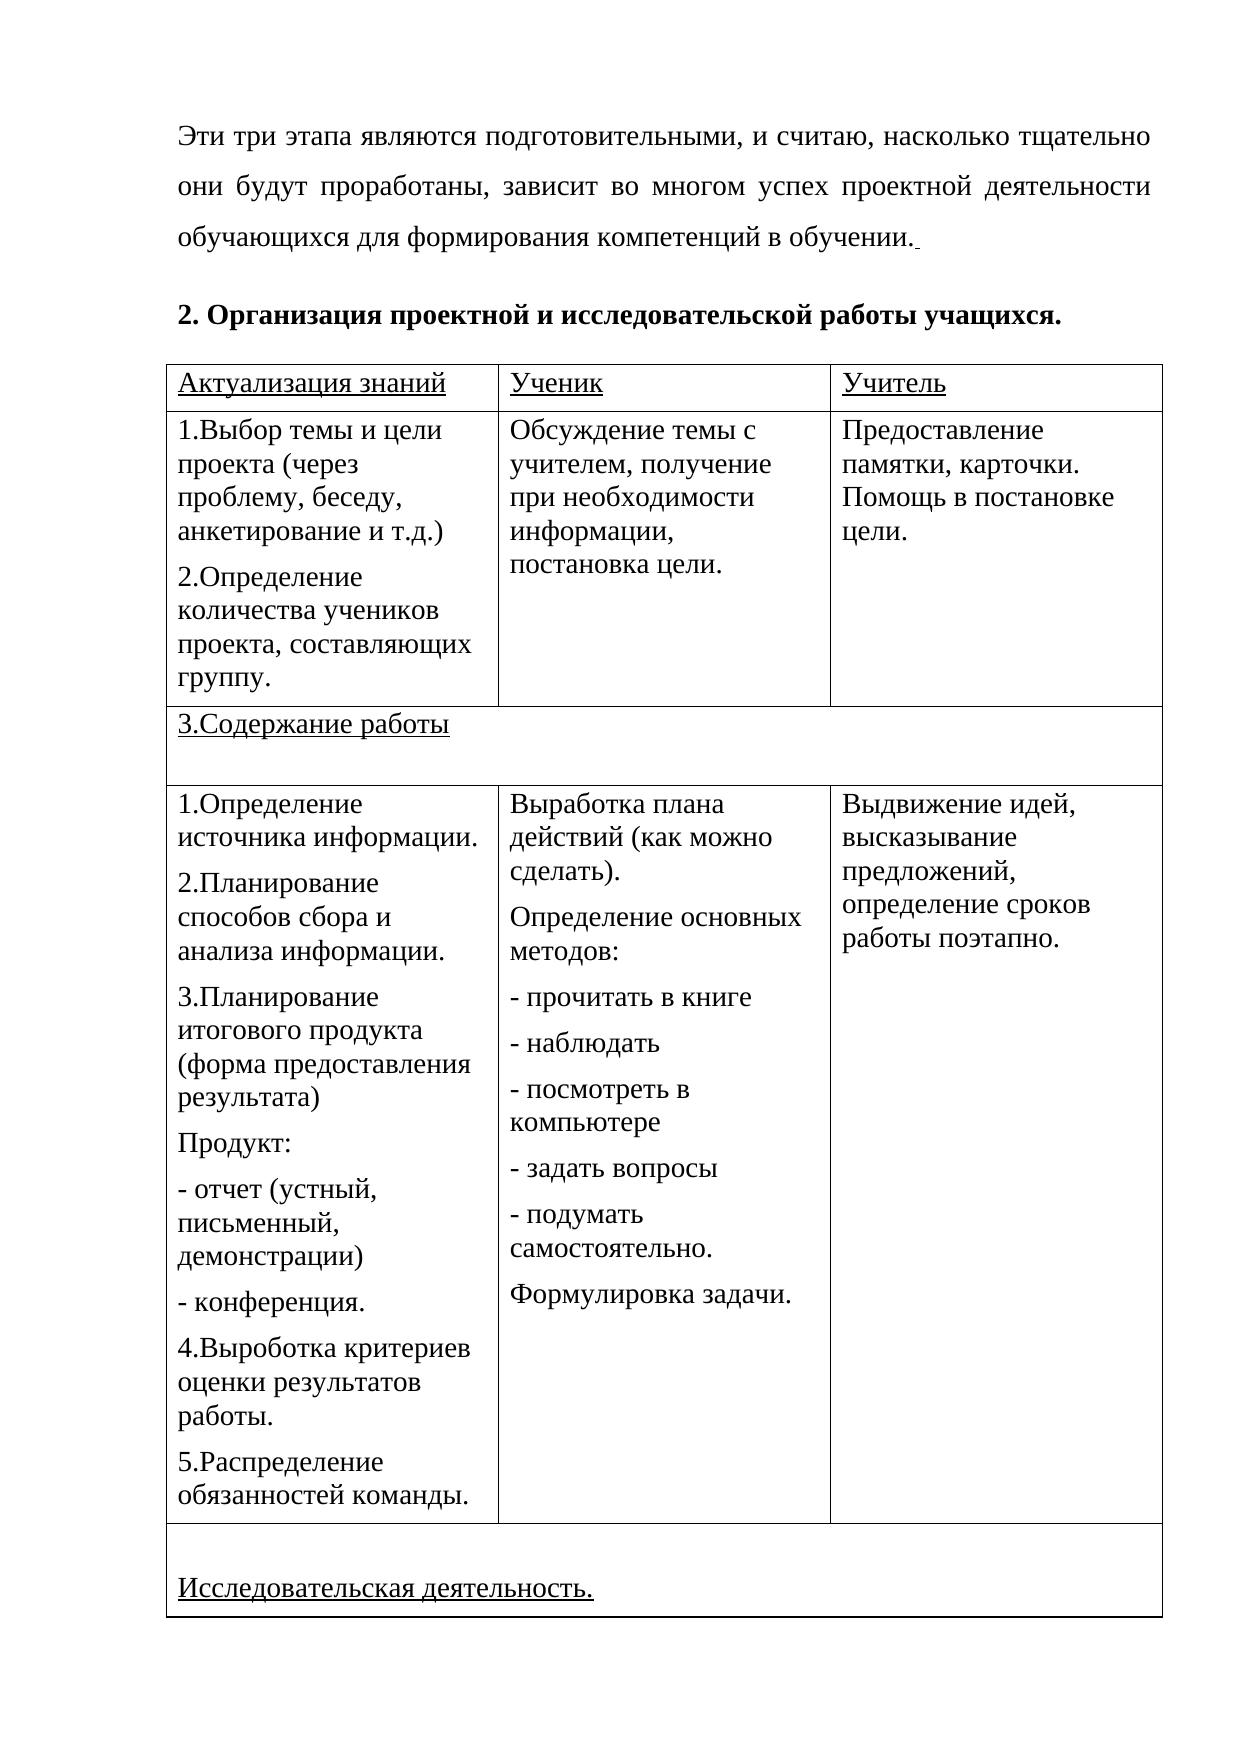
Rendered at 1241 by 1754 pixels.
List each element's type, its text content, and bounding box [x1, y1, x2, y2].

table_header Ученик [499, 365, 830, 411]
table_header Актуализация знаний [167, 365, 498, 411]
table_cell Выдвижение идей, высказывание предложений, определение сроков работы поэтапно. [831, 786, 1162, 1523]
table_header Учитель [831, 365, 1162, 411]
table_cell 3.Содержание работы [167, 707, 1162, 785]
table_cell 1.Выбор темы и цели проекта (через проблему, беседу, анкетирование и т.д.) 2.Определение количества учеников проекта, составляющих группу. [167, 412, 498, 706]
table_cell 1.Определение источника информации. 2.Планирование способов сбора и анализа информации. 3.Планирование итогового продукта (форма предоставления результата) Продукт: - отчет (устный, письменный, демонстрации) - конференция. 4.Выроботка критериев оценки результатов работы. 5.Распределение обязанностей команды. [167, 786, 498, 1523]
table_cell Предоставление памятки, карточки. Помощь в постановке цели. [831, 412, 1162, 706]
table_cell Выработка плана действий (как можно сделать). Определение основных методов: - прочитать в книге - наблюдать - посмотреть в компьютере - задать вопросы - подумать самостоятельно. Формулировка задачи. [499, 786, 830, 1523]
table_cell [167, 1524, 1162, 1616]
table_cell Обсуждение темы с учителем, получение при необходимости информации, постановка цели. [499, 412, 830, 706]
text 2. Организация проектной и исследовательской работы учащихся. [177, 297, 1152, 331]
text Эти три этапа являются подготовительными, и считаю, насколько тщательно они будут проработаны, зависит во многом успех проектной деятельности обучающихся для формирования компетенций в обучении. [177, 118, 1152, 252]
